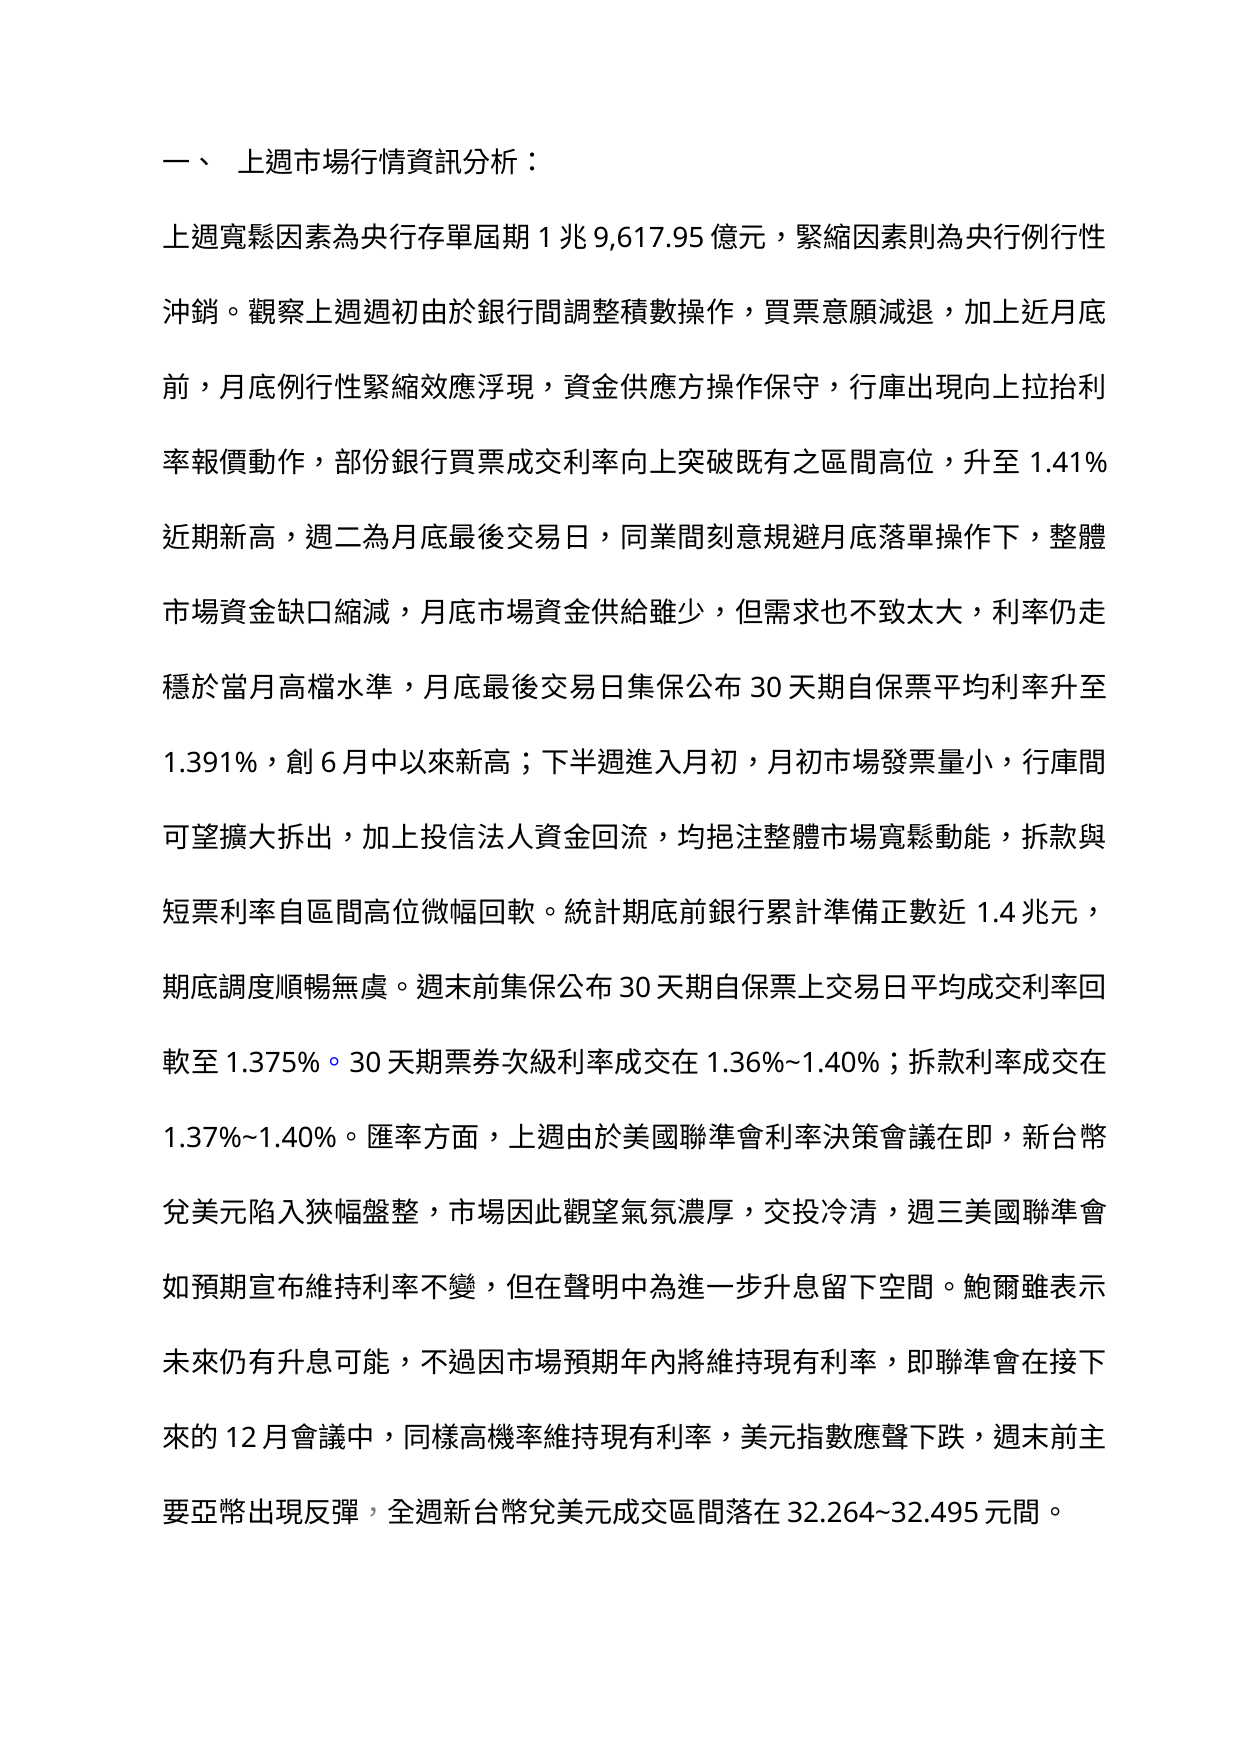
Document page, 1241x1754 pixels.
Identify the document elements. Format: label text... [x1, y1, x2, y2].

text 上週寬鬆因素為央行存單屆期1兆9,617.95億元，緊縮因素則為央行例行性沖銷。觀察上週週初由於銀行間調整積數操作，買票意願減退，加上近月底前，月底例行性緊縮效應浮現，資金供應方操作保守，行庫出現向上拉抬利率報價動作，部份銀行買票成交利率向上突破既有之區間高位，升至1.41%近期新高，週二為月底最後交易日，同業間刻意規避月底落單操作下，整體市場資金缺口縮減，月底市場資金供給雖少，但需求也不致太大，利率仍走穩於當月高檔水準，月底最後交易日集保公布30天期自保票平均利率升至1.391%，創6月中以來新高；下半週進入月初，月初市場發票量小，行庫間可望擴大拆出，加上投信法人資金回流，均挹注整體市場寬鬆動能，拆款與短票利率自區間高位微幅回軟。統計期底前銀行累計準備正數近1.4兆元，期底調度順暢無虞。週末前集保公布30天期自保票上交易日平均成交利率回軟至1.375%。30天期票券次級利率成交在1.36%~1.40%；拆款利率成交在1.37%~1.40%。匯率方面，上週由於美國聯準會利率決策會議在即，新台幣兌美元陷入狹幅盤整，市場因此觀望氣氛濃厚，交投冷清，週三美國聯準會如預期宣布維持利率不變，但在聲明中為進一步升息留下空間。鮑爾雖表示未來仍有升息可能，不過因市場預期年內將維持現有利率，即聯準會在接下來的12月會議中，同樣高機率維持現有利率，美元指數應聲下跌，週末前主要亞幣出現反彈，全週新台幣兌美元成交區間落在32.264~32.495元間。 [162, 198, 1107, 1548]
list 上週市場行情資訊分析： [162, 123, 1107, 198]
